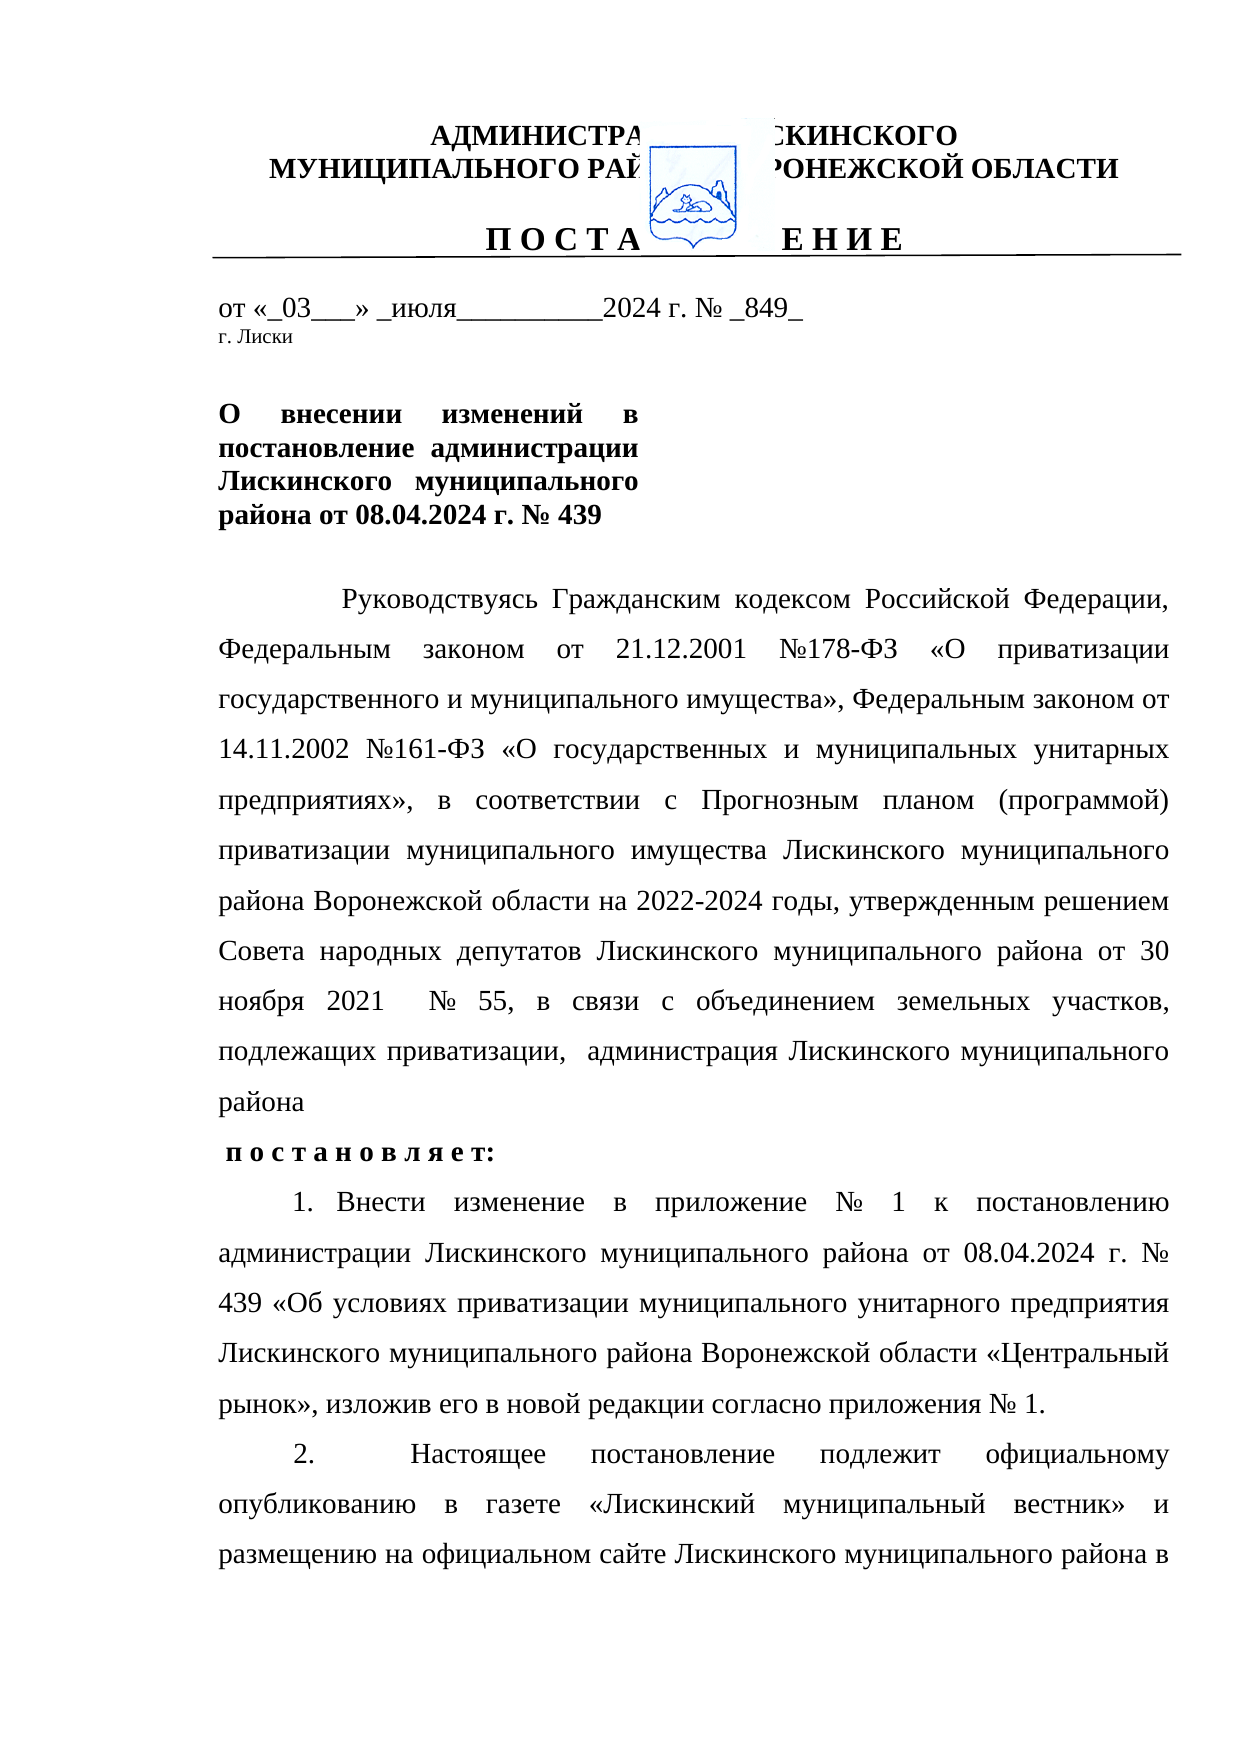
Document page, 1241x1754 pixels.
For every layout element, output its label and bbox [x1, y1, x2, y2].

picture [639, 118, 775, 251]
table_header [207, 118, 1181, 1570]
